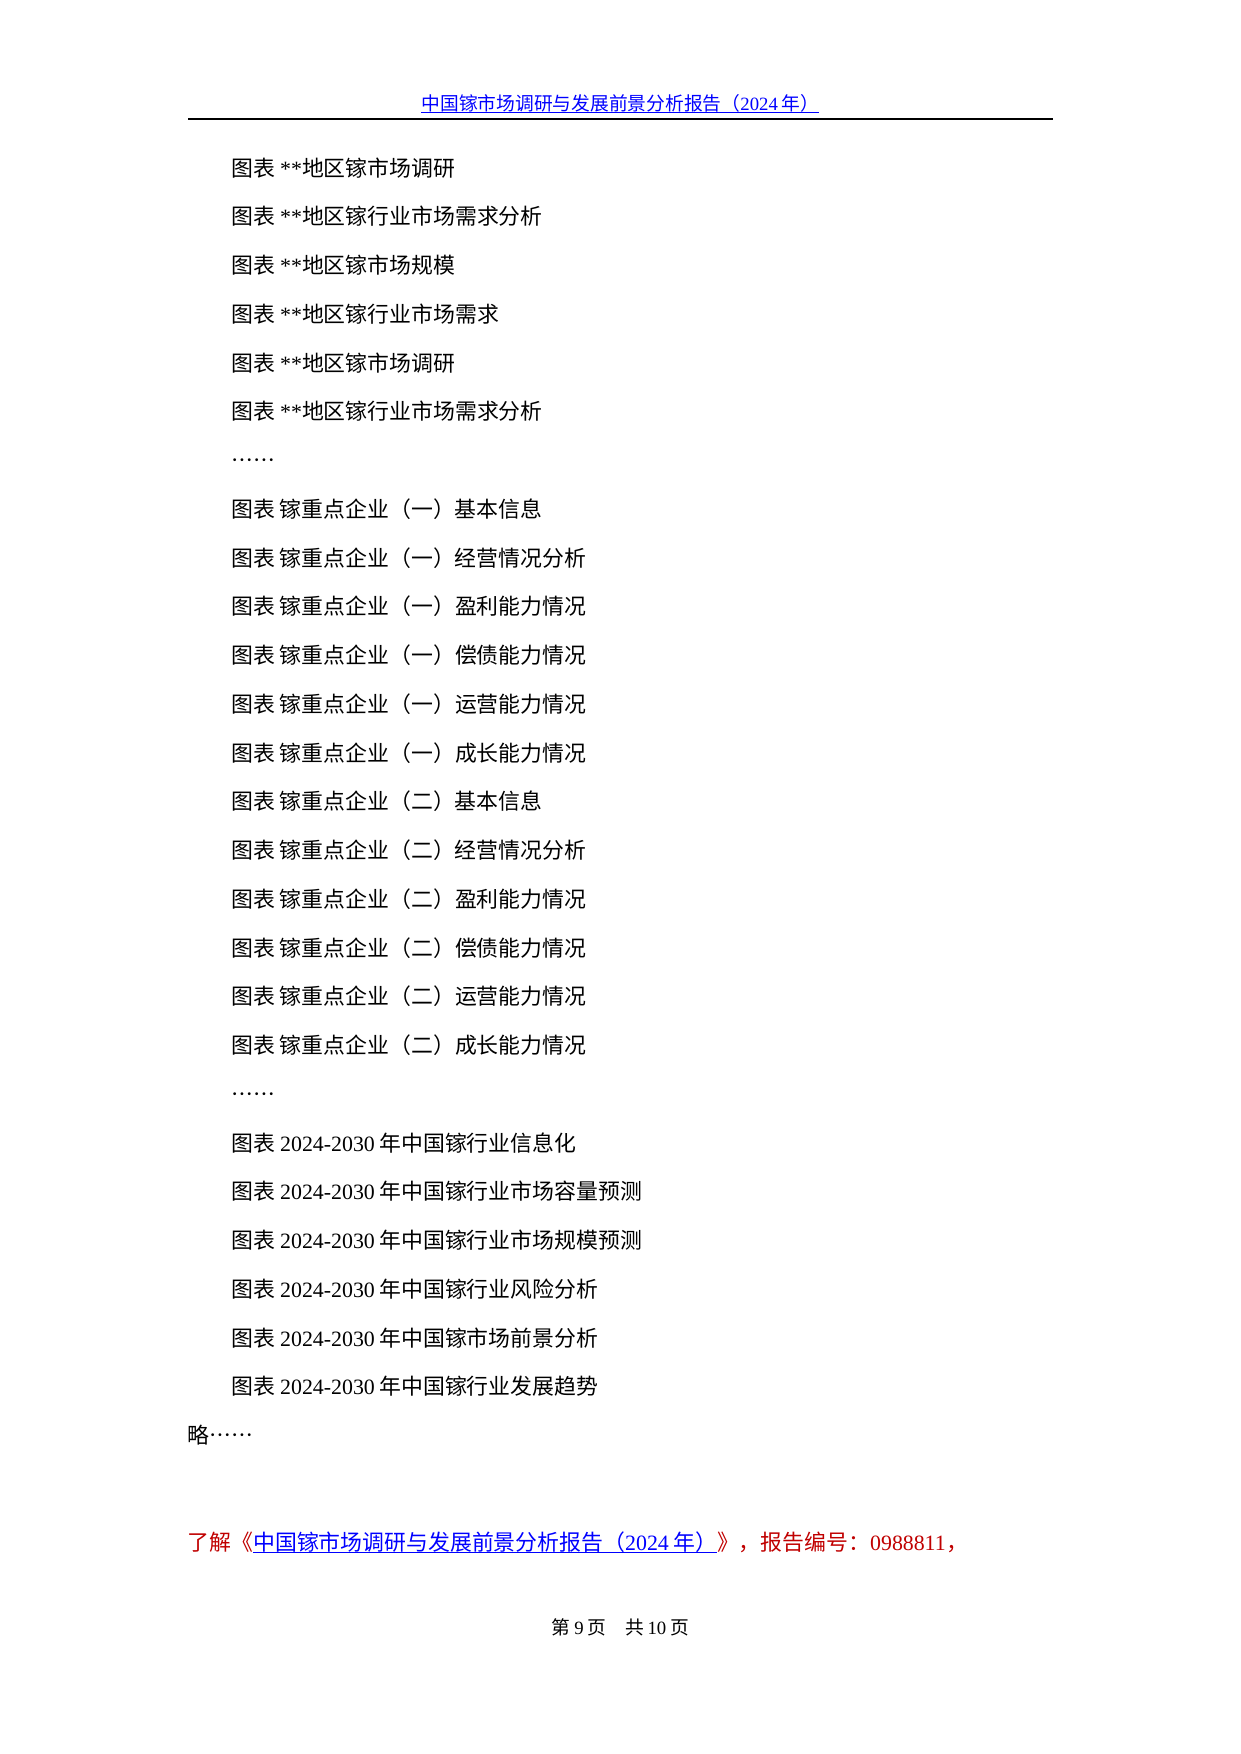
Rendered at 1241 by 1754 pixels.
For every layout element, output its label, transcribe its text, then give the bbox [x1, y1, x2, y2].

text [187, 150, 1053, 1450]
text 了解《中国镓市场调研与发展前景分析报告（2024年）》，报告编号：0988811， [187, 1524, 1053, 1557]
